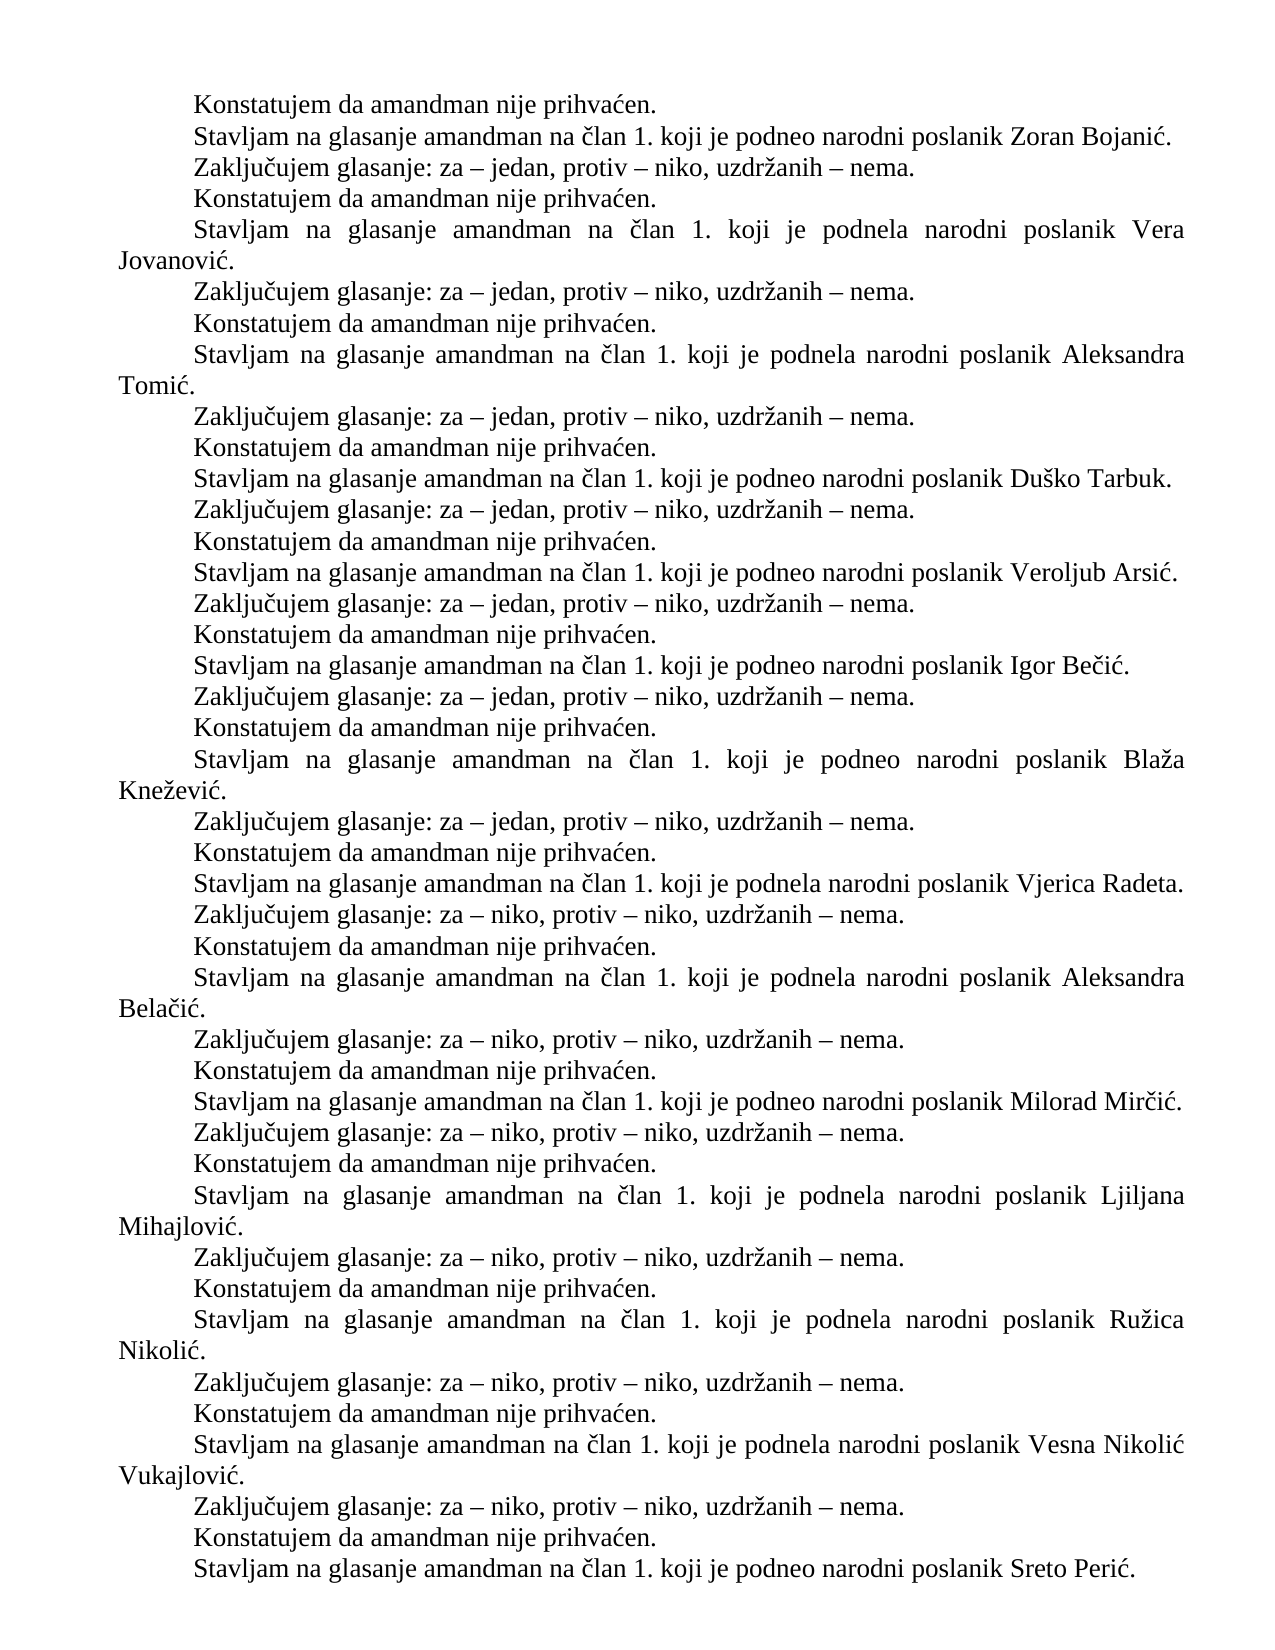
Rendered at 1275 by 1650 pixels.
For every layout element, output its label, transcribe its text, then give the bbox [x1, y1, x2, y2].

text Konstatujem da amandman nije prihvaćen. [118, 1054, 1186, 1085]
text Stavljam na glasanje amandman na član 1. koji je podneo narodni poslanik Veroljub Arsić. [118, 556, 1186, 587]
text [118, 151, 1186, 182]
text Zaključujem glasanje: za – jedan, protiv – niko, uzdržanih – nema. [118, 400, 1186, 431]
text Stavljam na glasanje amandman na član 1. koji je podneo narodni poslanik Igor Bečić. [118, 649, 1186, 680]
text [118, 1490, 1186, 1521]
text Konstatujem da amandman nije prihvaćen. [118, 307, 1186, 338]
text Zaključujem glasanje: za – niko, protiv – niko, uzdržanih – nema. [118, 1023, 1186, 1054]
text Konstatujem da amandman nije prihvaćen. [118, 712, 1186, 743]
text Konstatujem da amandman nije prihvaćen. [118, 525, 1186, 556]
text Zaključujem glasanje: za – niko, protiv – niko, uzdržanih – nema. [118, 1241, 1186, 1272]
text Zaključujem glasanje: za – niko, protiv – niko, uzdržanih – nema. [118, 1116, 1186, 1148]
text Konstatujem da amandman nije prihvaćen. [118, 1397, 1186, 1428]
text Konstatujem da amandman nije prihvaćen. [118, 1272, 1186, 1303]
text Stavljam na glasanje amandman na član 1. koji je podnela narodni poslanik Vesna Nikolić Vukajlović. [118, 1428, 1186, 1490]
text Zaključujem glasanje: za – jedan, protiv – niko, uzdržanih – nema. [118, 680, 1186, 712]
text Konstatujem da amandman nije prihvaćen. [118, 929, 1186, 961]
text Stavljam na glasanje amandman na član 1. koji je podneo narodni poslanik Zoran Bojanić. [118, 120, 1186, 151]
text Stavljam na glasanje amandman na član 1. koji je podneo narodni poslanik Duško Tarbuk. [118, 462, 1186, 493]
text Stavljam na glasanje amandman na član 1. koji je podnela narodni poslanik Aleksandra Tomić. [118, 338, 1186, 400]
text Zaključujem glasanje: za – jedan, protiv – niko, uzdržanih – nema. [118, 493, 1186, 525]
text Stavljam na glasanje amandman na član 1. koji je podneo narodni poslanik Sreto Perić. [118, 1552, 1186, 1584]
text Konstatujem da amandman nije prihvaćen. [118, 618, 1186, 649]
text Stavljam na glasanje amandman na član 1. koji je podnela narodni poslanik Ružica Nikolić. [118, 1303, 1186, 1366]
text Konstatujem da amandman nije prihvaćen. [118, 89, 1186, 120]
text Zaključujem glasanje: za – jedan, protiv – niko, uzdržanih – nema. [118, 805, 1186, 836]
text Konstatujem da amandman nije prihvaćen. [118, 431, 1186, 462]
text Zaključujem glasanje: za – niko, protiv – niko, uzdržanih – nema. [118, 898, 1186, 929]
text Zaključujem glasanje: za – jedan, protiv – niko, uzdržanih – nema. [118, 276, 1186, 307]
text Stavljam na glasanje amandman na član 1. koji je podnela narodni poslanik Ljiljana Mihajlović. [118, 1179, 1186, 1241]
text Konstatujem da amandman nije prihvaćen. [118, 1148, 1186, 1179]
text Konstatujem da amandman nije prihvaćen. [118, 182, 1186, 213]
text Konstatujem da amandman nije prihvaćen. [118, 836, 1186, 867]
text Stavljam na glasanje amandman na član 1. koji je podneo narodni poslanik Blaža Knežević. [118, 743, 1186, 805]
text Zaključujem glasanje: za – jedan, protiv – niko, uzdržanih – nema. [118, 587, 1186, 618]
text Zaključujem glasanje: za – niko, protiv – niko, uzdržanih – nema. [118, 1366, 1186, 1397]
text Stavljam na glasanje amandman na član 1. koji je podneo narodni poslanik Milorad Mirčić. [118, 1085, 1186, 1116]
text Stavljam na glasanje amandman na član 1. koji je podnela narodni poslanik Vjerica Radeta. [118, 867, 1186, 898]
text Stavljam na glasanje amandman na član 1. koji je podnela narodni poslanik Aleksandra Belačić. [118, 961, 1186, 1023]
text Stavljam na glasanje amandman na član 1. koji je podnela narodni poslanik Vera Jovanović. [118, 213, 1186, 276]
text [118, 1521, 1186, 1552]
